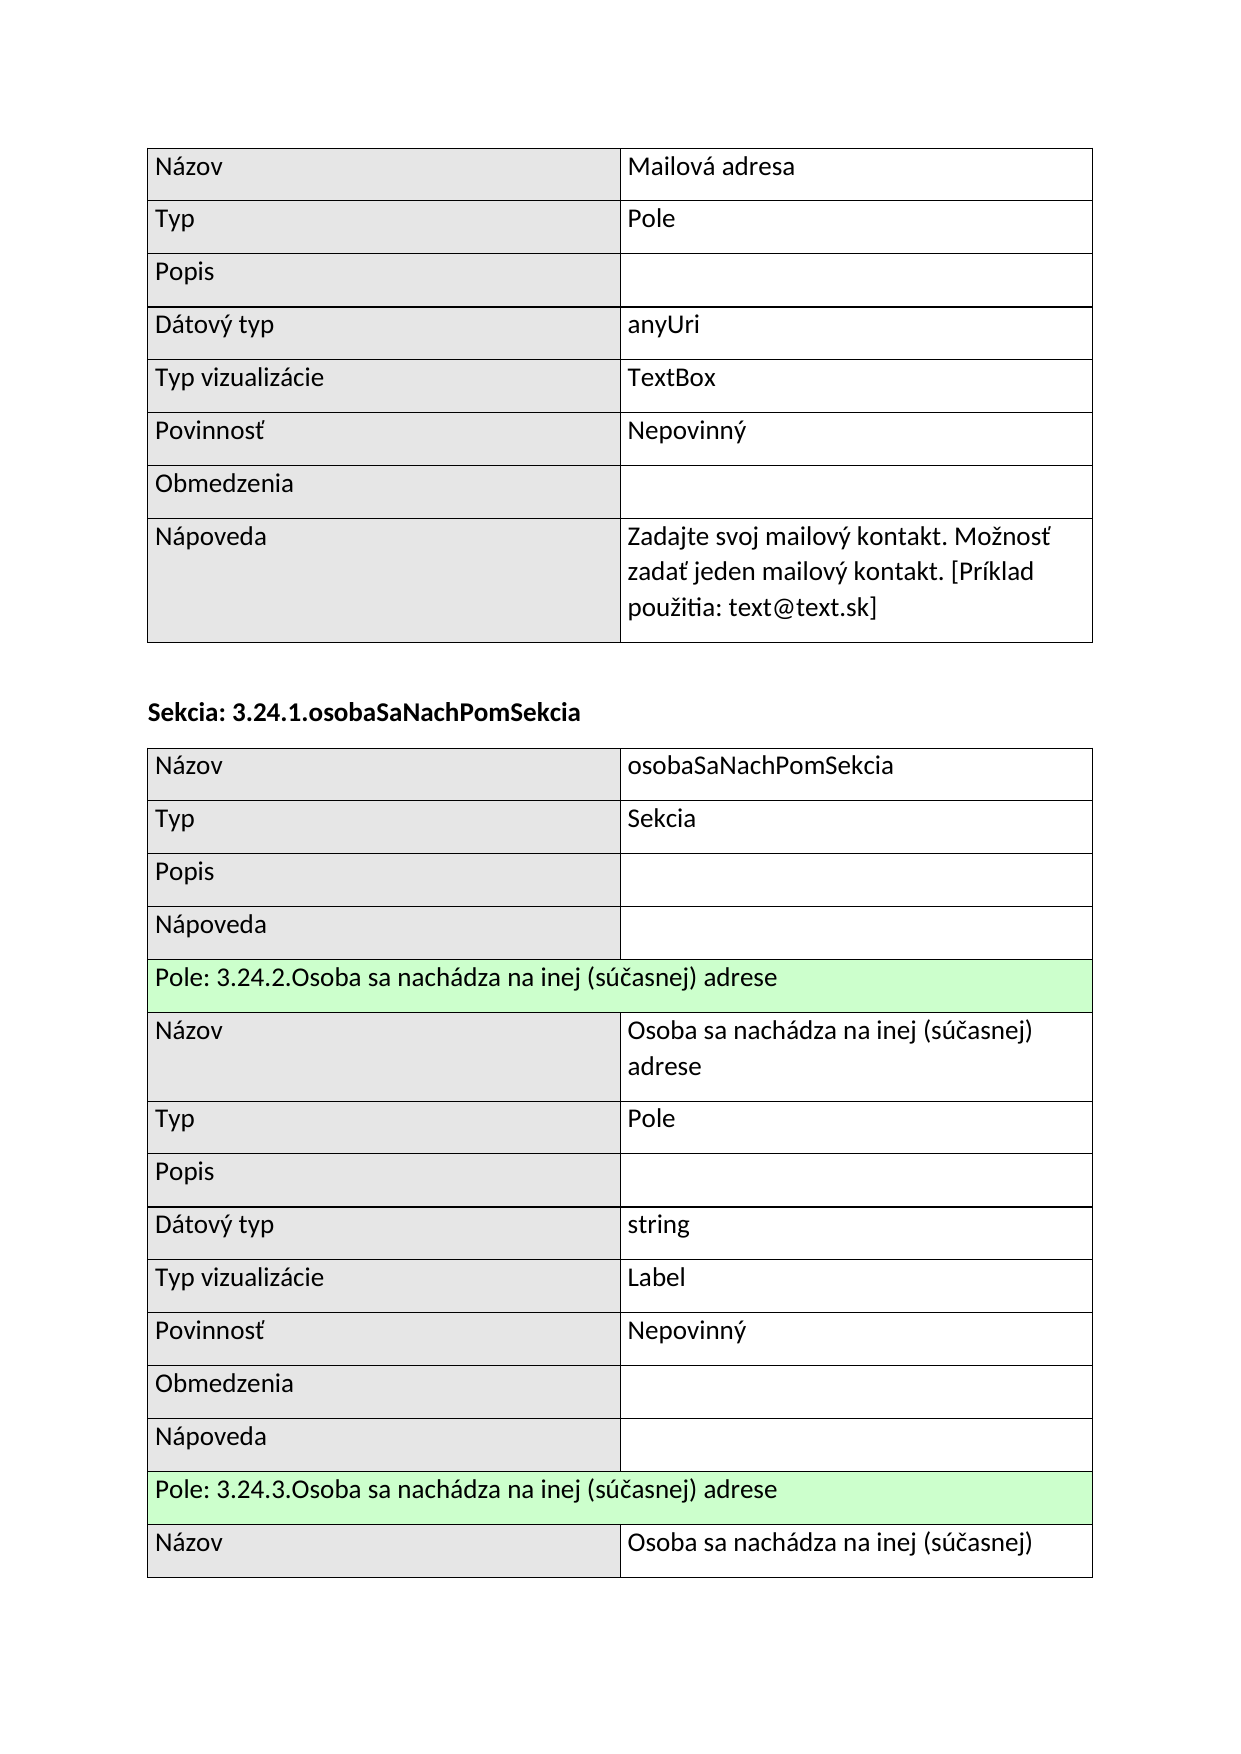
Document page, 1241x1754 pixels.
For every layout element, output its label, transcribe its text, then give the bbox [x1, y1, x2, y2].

table_cell Dátový typ [148, 308, 620, 359]
table_cell Typ [148, 1102, 620, 1153]
table_cell Nápoveda [148, 519, 620, 642]
table_cell Obmedzenia [148, 1366, 620, 1418]
table_cell Nápoveda [148, 907, 620, 959]
table_cell Obmedzenia [148, 466, 620, 518]
table_cell Typ vizualizácie [148, 360, 620, 412]
table_cell Nepovinný [621, 413, 1092, 465]
table_cell [621, 1366, 1092, 1418]
table_cell [621, 1154, 1092, 1206]
table_cell [621, 1419, 1092, 1471]
table_cell Nepovinný [621, 1313, 1092, 1365]
table_cell Popis [148, 1154, 620, 1206]
table_cell Povinnosť [148, 1313, 620, 1365]
table_header osobaSaNachPomSekcia [621, 749, 1092, 800]
table_cell Mailová adresa [621, 149, 1092, 200]
table_cell TextBox [621, 360, 1092, 412]
table_cell Názov [148, 1013, 620, 1101]
table_cell Pole [621, 1102, 1092, 1153]
table_header Názov [148, 749, 620, 800]
table_cell Pole [621, 201, 1092, 253]
text Sekcia: 3.24.1.osobaSaNachPomSekcia [148, 695, 1093, 728]
table_cell Pole: 3.24.2.Osoba sa nachádza na inej (súčasnej) adrese [148, 960, 1092, 1012]
table_cell [621, 466, 1092, 518]
table_cell Dátový typ [148, 1208, 620, 1259]
table_cell Popis [148, 854, 620, 906]
table_cell Label [621, 1260, 1092, 1312]
table_cell Názov [148, 1525, 620, 1577]
table_cell Popis [148, 254, 620, 306]
table_cell Nápoveda [148, 1419, 620, 1471]
table_cell Typ vizualizácie [148, 1260, 620, 1312]
table_cell [621, 854, 1092, 906]
table_cell [621, 907, 1092, 959]
table_cell Osoba sa nachádza na inej (súčasnej) adrese [621, 1013, 1092, 1101]
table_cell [621, 1525, 1092, 1577]
table_cell anyUri [621, 308, 1092, 359]
table_cell Typ [148, 201, 620, 253]
table_cell Povinnosť [148, 413, 620, 465]
table_cell [621, 254, 1092, 306]
table_cell Pole: 3.24.3.Osoba sa nachádza na inej (súčasnej) adrese [148, 1472, 1092, 1524]
table_cell Zadajte svoj mailový kontakt. Možnosť zadať jeden mailový kontakt. [Príklad použitia: text@text.sk] [621, 519, 1092, 642]
table_cell Typ [148, 801, 620, 853]
table_cell Sekcia [621, 801, 1092, 853]
table_cell string [621, 1208, 1092, 1259]
table_cell Názov [148, 149, 620, 200]
